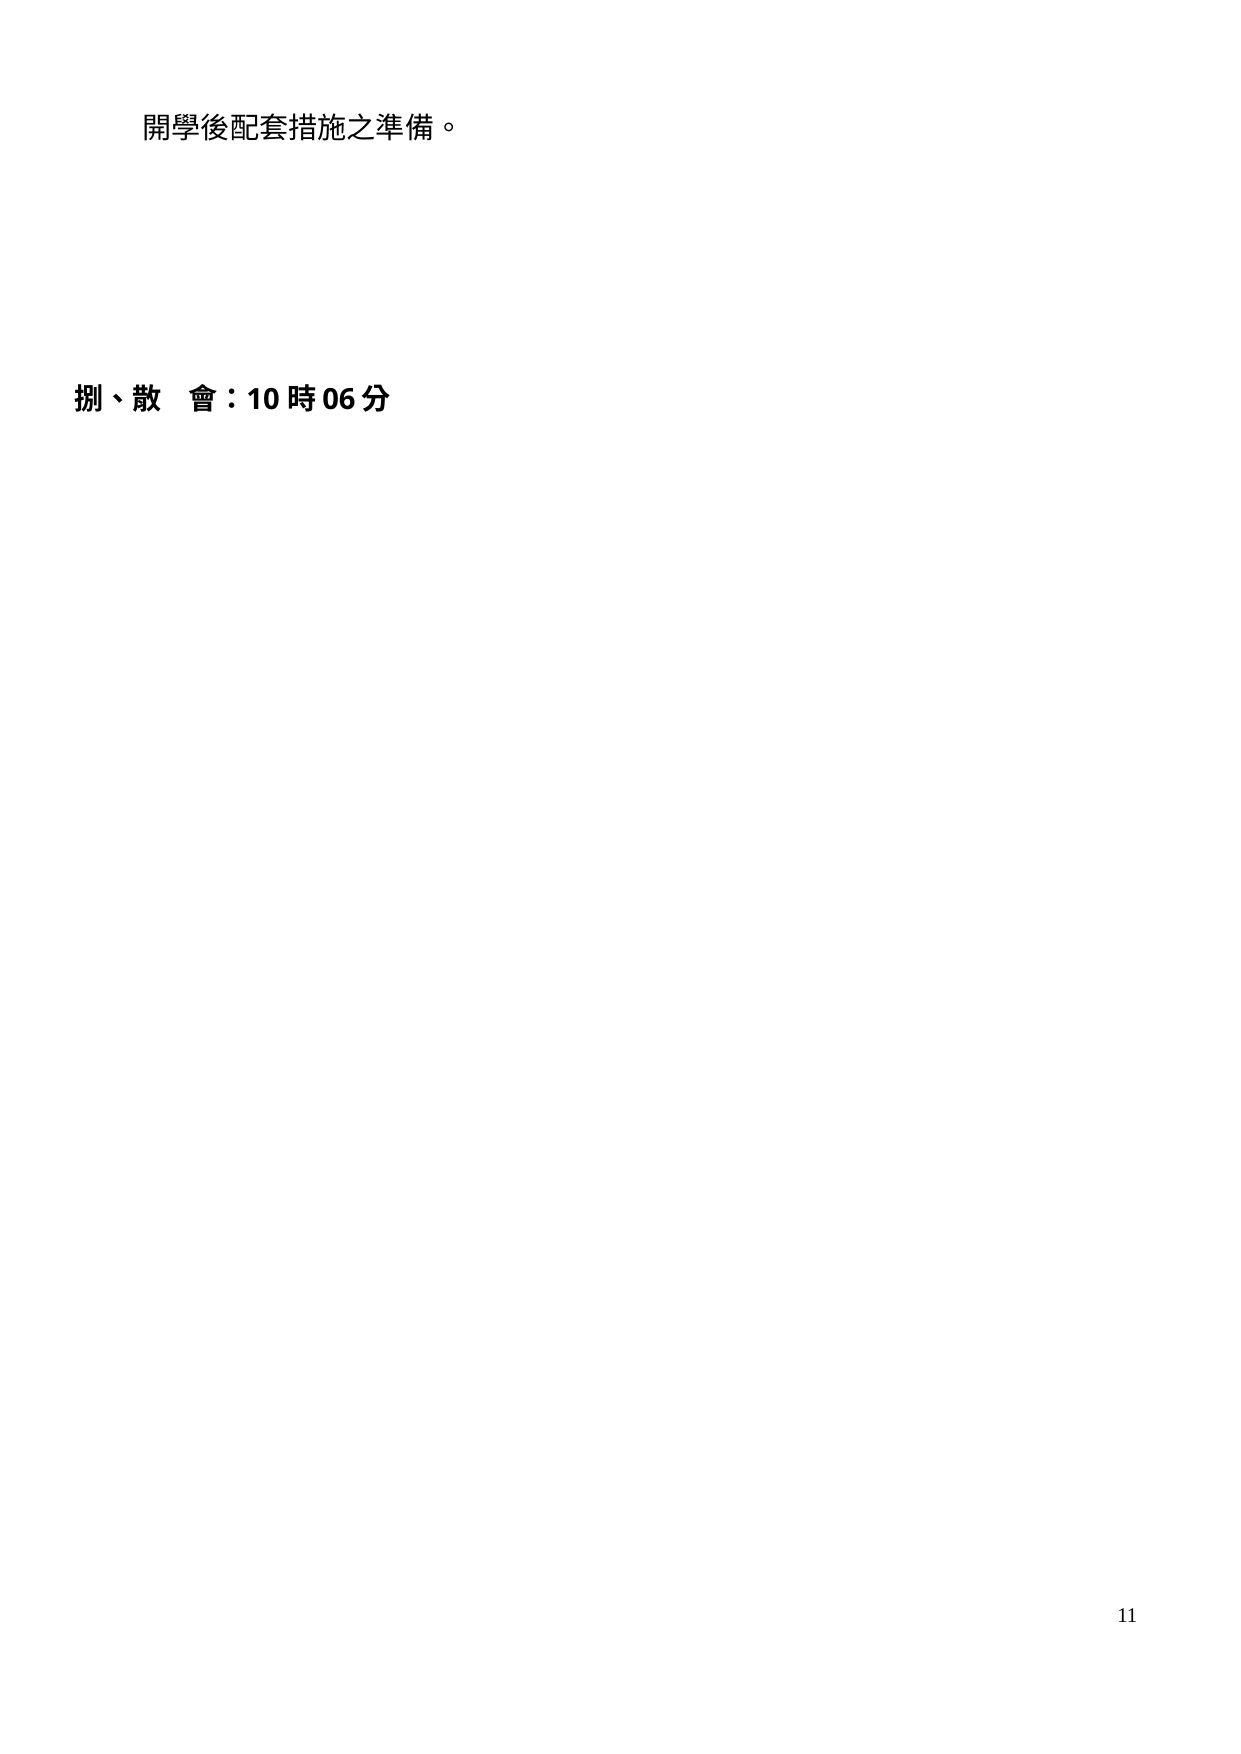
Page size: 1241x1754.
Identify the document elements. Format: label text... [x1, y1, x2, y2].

text 捌、散 會：10 時06分 [74, 388, 1137, 415]
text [113, 88, 1137, 163]
